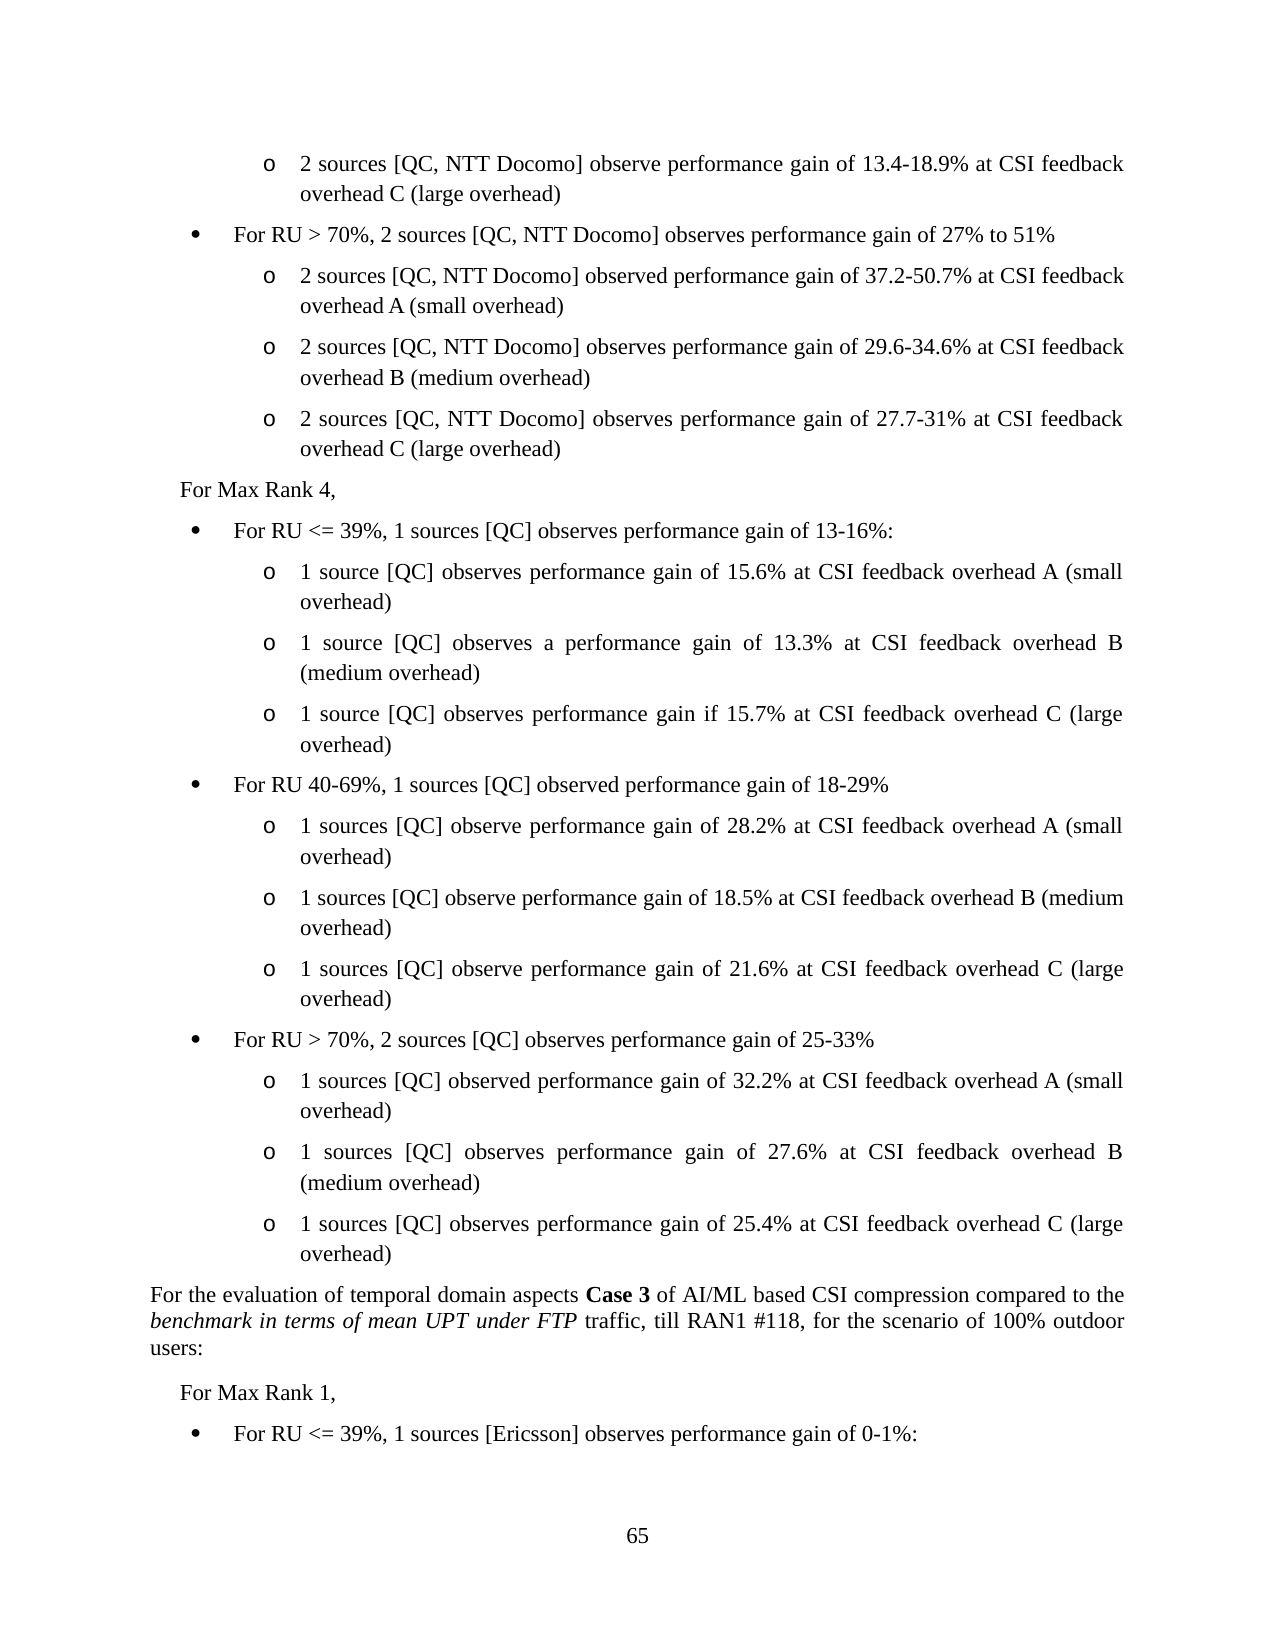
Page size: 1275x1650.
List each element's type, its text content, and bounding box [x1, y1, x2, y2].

list 2 sources [QC, NTT Docomo] observes performance gain of 27.7-31% at CSI feedback overhead C (large overhead) [262, 405, 1125, 461]
list 1 sources [QC] observe performance gain of 21.6% at CSI feedback overhead C (large overhead) [262, 955, 1125, 1012]
text For Max Rank 4, [179, 476, 1125, 502]
list For RU > 70%, 2 sources [QC] observes performance gain of 25-33% [192, 1026, 1125, 1053]
list 1 sources [QC] observe performance gain of 28.2% at CSI feedback overhead A (small overhead) [262, 812, 1125, 869]
list 1 source [QC] observes a performance gain of 13.3% at CSI feedback overhead B (medium overhead) [262, 629, 1125, 686]
list 1 source [QC] observes performance gain if 15.7% at CSI feedback overhead C (large overhead) [262, 700, 1125, 757]
list 1 source [QC] observes performance gain of 15.6% at CSI feedback overhead A (small overhead) [262, 558, 1125, 614]
text For Max Rank 1, [179, 1379, 1125, 1405]
list 1 sources [QC] observes performance gain of 25.4% at CSI feedback overhead C (large overhead) [262, 1210, 1125, 1266]
list For RU <= 39%, 1 sources [QC] observes performance gain of 13-16%: [192, 517, 1125, 543]
list 1 sources [QC] observed performance gain of 32.2% at CSI feedback overhead A (small overhead) [262, 1067, 1125, 1124]
list 2 sources [QC, NTT Docomo] observes performance gain of 29.6-34.6% at CSI feedback overhead B (medium overhead) [262, 333, 1125, 390]
list 2 sources [QC, NTT Docomo] observed performance gain of 37.2-50.7% at CSI feedback overhead A (small overhead) [262, 262, 1125, 319]
list 1 sources [QC] observe performance gain of 18.5% at CSI feedback overhead B (medium overhead) [262, 884, 1125, 940]
list 1 sources [QC] observes performance gain of 27.6% at CSI feedback overhead B (medium overhead) [262, 1138, 1125, 1195]
text For the evaluation of temporal domain aspects Case 3 of AI/ML based CSI compression compared to the benchmark in terms of mean UPT under FTP traffic, till RAN1 #118, for the scenario of 100% outdoor users: [150, 1281, 1125, 1360]
list For RU <= 39%, 1 sources [Ericsson] observes performance gain of 0-1%: [192, 1420, 1125, 1446]
list For RU > 70%, 2 sources [QC, NTT Docomo] observes performance gain of 27% to 51% [192, 221, 1125, 248]
list 2 sources [QC, NTT Docomo] observe performance gain of 13.4-18.9% at CSI feedback overhead C (large overhead) [262, 150, 1125, 207]
list For RU 40-69%, 1 sources [QC] observed performance gain of 18-29% [192, 772, 1125, 798]
